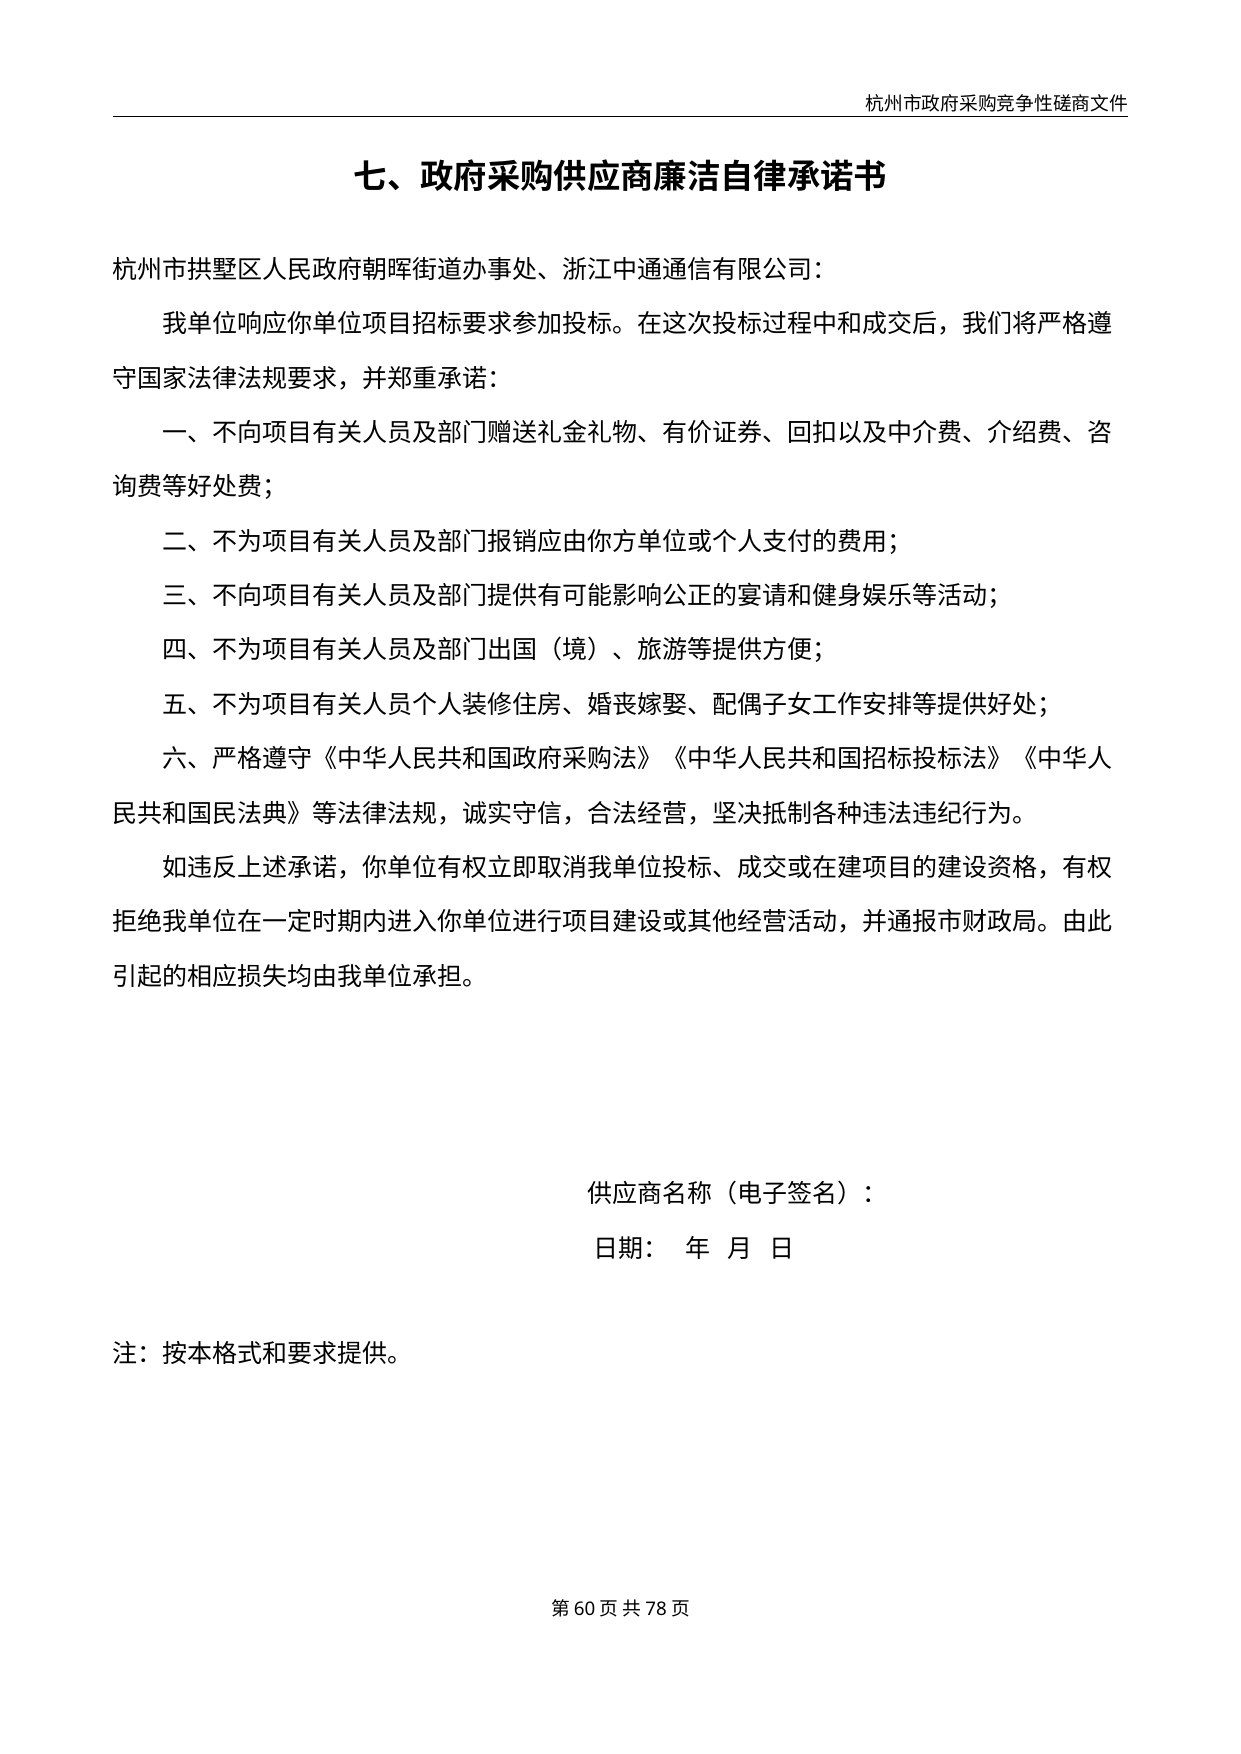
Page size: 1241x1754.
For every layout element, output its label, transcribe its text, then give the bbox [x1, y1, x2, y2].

text 五、不为项目有关人员个人装修住房、婚丧嫁娶、配偶子女工作安排等提供好处； [113, 684, 1128, 721]
text 六、严格遵守《中华人民共和国政府采购法》《中华人民共和国招标投标法》《中华人民共和国民法典》等法律法规，诚实守信，合法经营，坚决抵制各种违法违纪行为。 [113, 739, 1128, 829]
text 如违反上述承诺，你单位有权立即取消我单位投标、成交或在建项目的建设资格，有权拒绝我单位在一定时期内进入你单位进行项目建设或其他经营活动，并通报市财政局。由此引起的相应损失均由我单位承担。 [113, 847, 1128, 992]
text 四、不为项目有关人员及部门出国（境）、旅游等提供方便； [113, 630, 1128, 666]
text 我单位响应你单位项目招标要求参加投标。在这次投标过程中和成交后，我们将严格遵守国家法律法规要求，并郑重承诺： [113, 304, 1128, 394]
text 七、政府采购供应商廉洁自律承诺书 [112, 150, 1128, 198]
text 一、不向项目有关人员及部门赠送礼金礼物、有价证券、回扣以及中介费、介绍费、咨询费等好处费； [113, 412, 1128, 503]
text 日期： 年 月 日 [594, 1228, 1128, 1264]
text 注：按本格式和要求提供。 [112, 1333, 1084, 1370]
text 杭州市拱墅区人民政府朝晖街道办事处、浙江中通通信有限公司： [112, 249, 1128, 286]
text 三、不向项目有关人员及部门提供有可能影响公正的宴请和健身娱乐等活动； [113, 576, 1128, 612]
text 供应商名称（电子签名）： [113, 1174, 1011, 1210]
text 二、不为项目有关人员及部门报销应由你方单位或个人支付的费用； [113, 521, 1128, 557]
